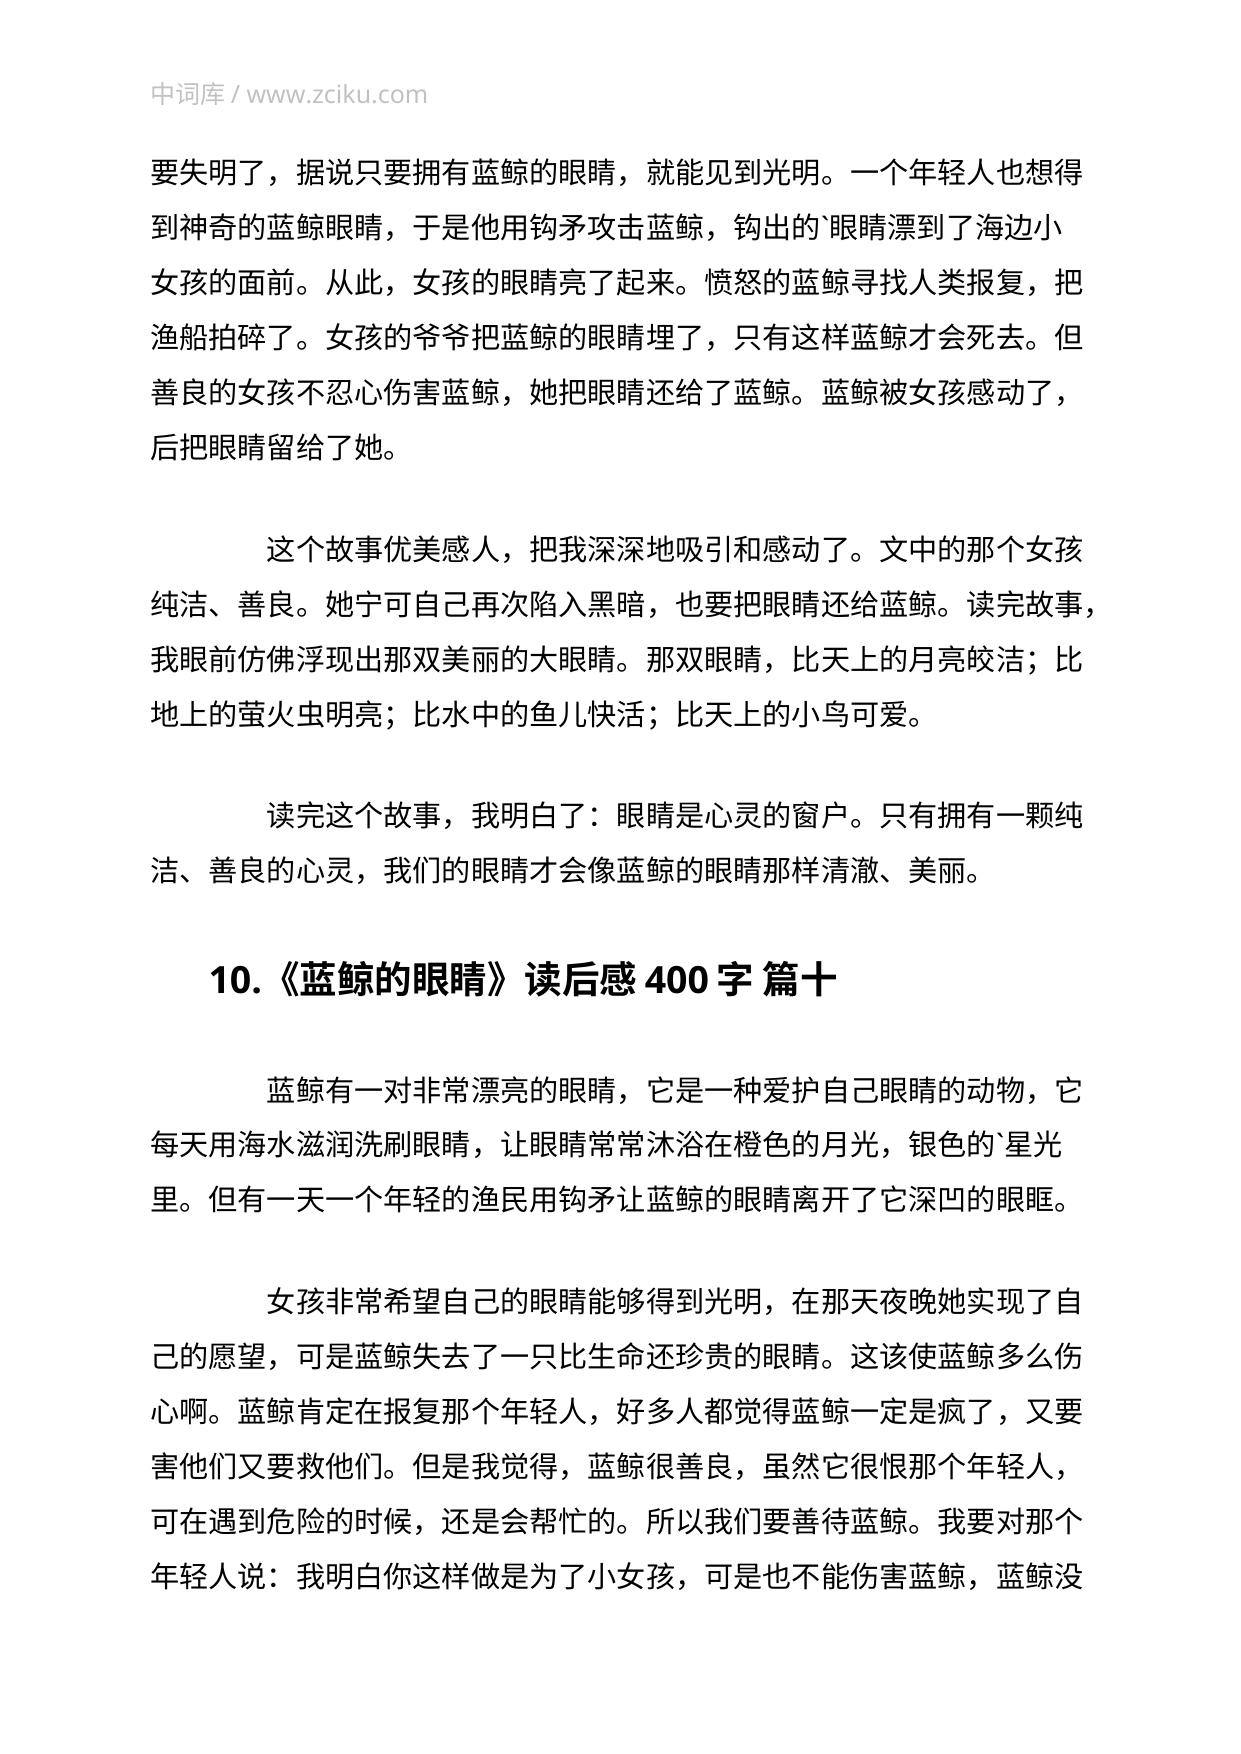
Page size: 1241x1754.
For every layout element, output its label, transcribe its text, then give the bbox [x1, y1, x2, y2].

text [150, 1279, 1090, 1596]
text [150, 150, 1090, 467]
text 读完这个故事，我明白了：眼睛是心灵的窗户。只有拥有一颗纯洁、善良的心灵，我们的眼睛才会像蓝鲸的眼睛那样清澈、美丽。 [150, 793, 1090, 890]
text 蓝鲸有一对非常漂亮的眼睛，它是一种爱护自己眼睛的动物，它每天用海水滋润洗刷眼睛，让眼睛常常沐浴在橙色的月光，银色的`星光里。但有一天一个年轻的渔民用钩矛让蓝鲸的眼睛离开了它深凹的眼眶。 [150, 1067, 1090, 1219]
text 这个故事优美感人，把我深深地吸引和感动了。文中的那个女孩纯洁、善良。她宁可自己再次陷入黑暗，也要把眼睛还给蓝鲸。读完故事，我眼前仿佛浮现出那双美丽的大眼睛。那双眼睛，比天上的月亮皎洁；比地上的萤火虫明亮；比水中的鱼儿快活；比天上的小鸟可爱。 [150, 526, 1090, 733]
text 10.《蓝鲸的眼睛》读后感400字 篇十 [150, 949, 1090, 1004]
